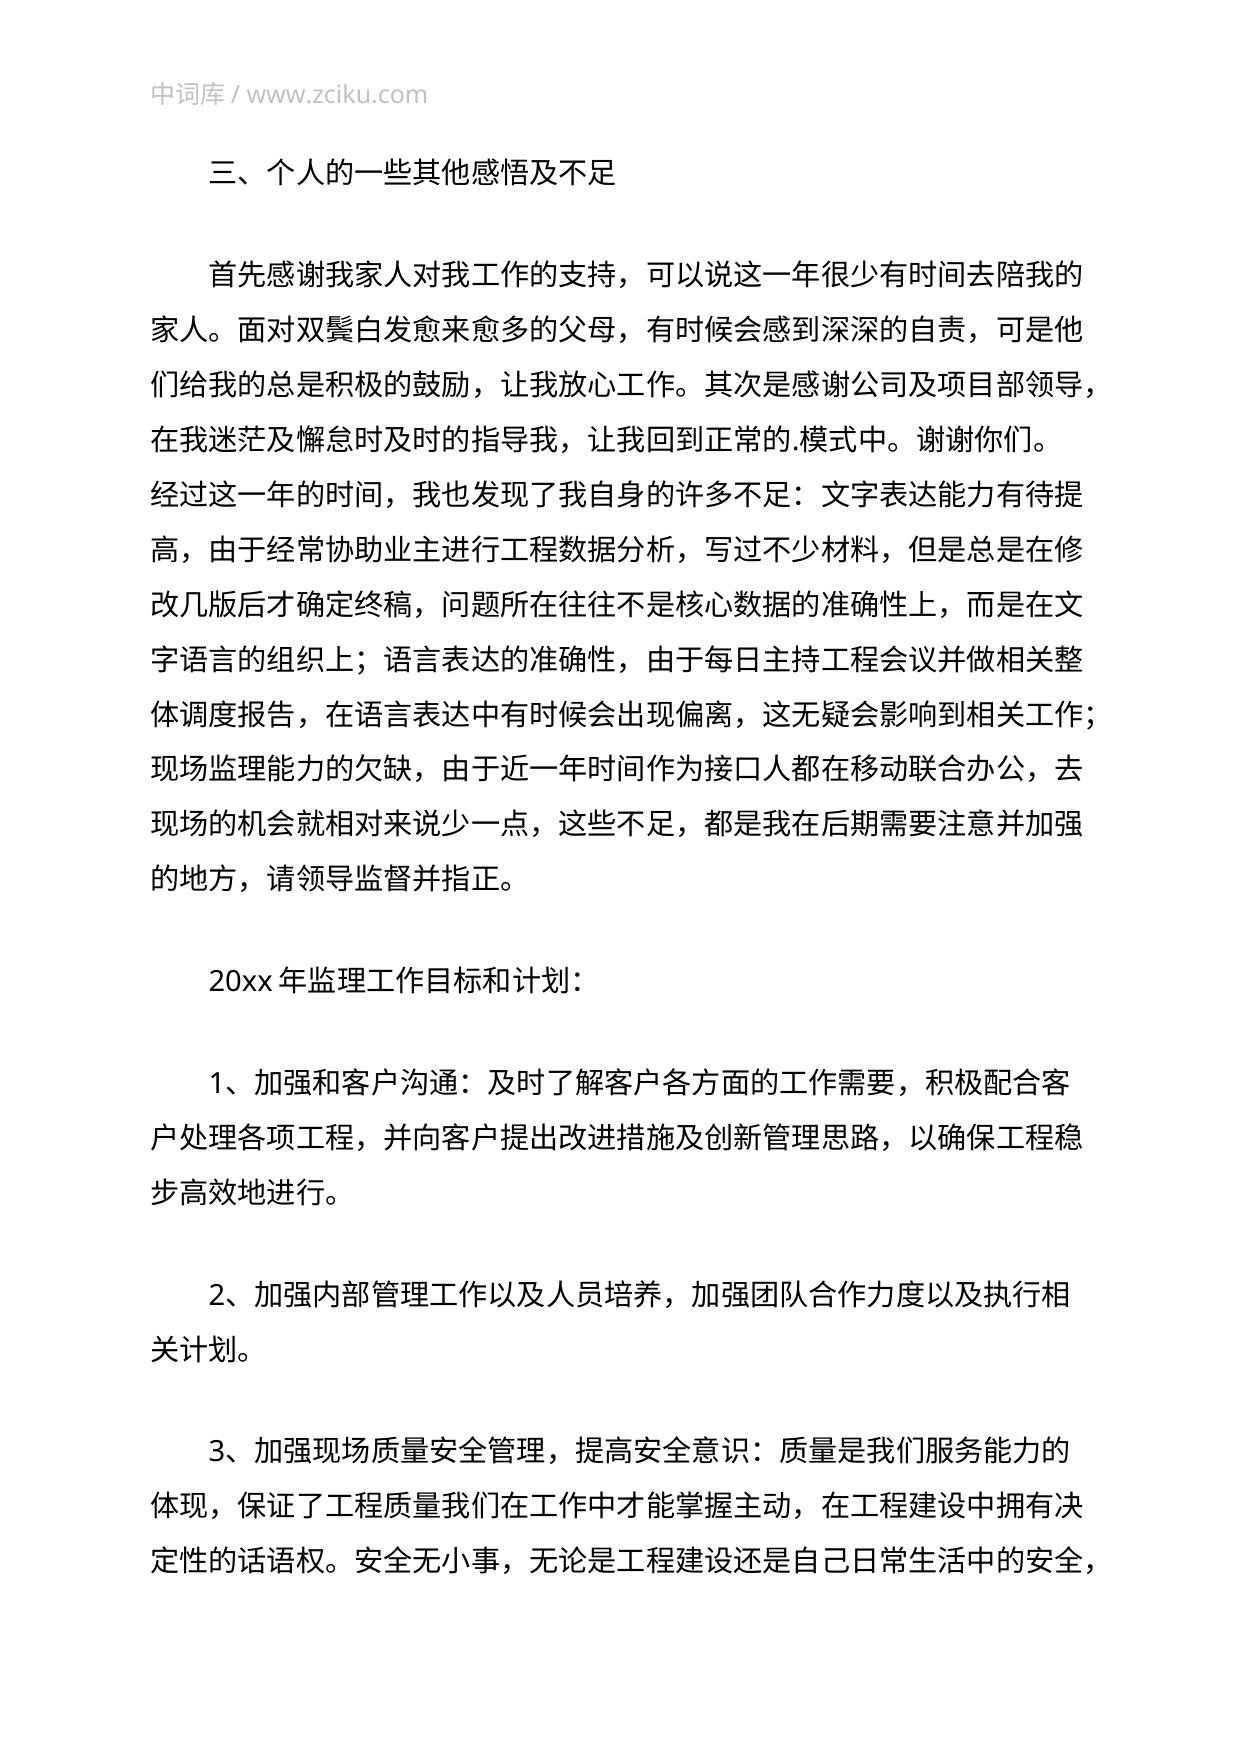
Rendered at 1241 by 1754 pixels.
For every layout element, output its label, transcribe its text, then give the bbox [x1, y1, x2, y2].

text 1、加强和客户沟通：及时了解客户各方面的工作需要，积极配合客户处理各项工程，并向客户提出改进措施及创新管理思路，以确保工程稳步高效地进行。 [150, 1059, 1090, 1212]
text 首先感谢我家人对我工作的支持，可以说这一年很少有时间去陪我的家人。面对双鬓白发愈来愈多的父母，有时候会感到深深的自责，可是他们给我的总是积极的鼓励，让我放心工作。其次是感谢公司及项目部领导，在我迷茫及懈怠时及时的指导我，让我回到正常的.模式中。谢谢你们。经过这一年的时间，我也发现了我自身的许多不足：文字表达能力有待提高，由于经常协助业主进行工程数据分析，写过不少材料，但是总是在修改几版后才确定终稿，问题所在往往不是核心数据的准确性上，而是在文字语言的组织上；语言表达的准确性，由于每日主持工程会议并做相关整体调度报告，在语言表达中有时候会出现偏离，这无疑会影响到相关工作；现场监理能力的欠缺，由于近一年时间作为接口人都在移动联合办公，去现场的机会就相对来说少一点，这些不足，都是我在后期需要注意并加强的地方，请领导监督并指正。 [150, 252, 1090, 898]
text 20xx年监理工作目标和计划： [150, 957, 1090, 1000]
text 2、加强内部管理工作以及人员培养，加强团队合作力度以及执行相关计划。 [150, 1271, 1090, 1368]
text 三、个人的一些其他感悟及不足 [150, 150, 1090, 192]
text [150, 1428, 1090, 1580]
